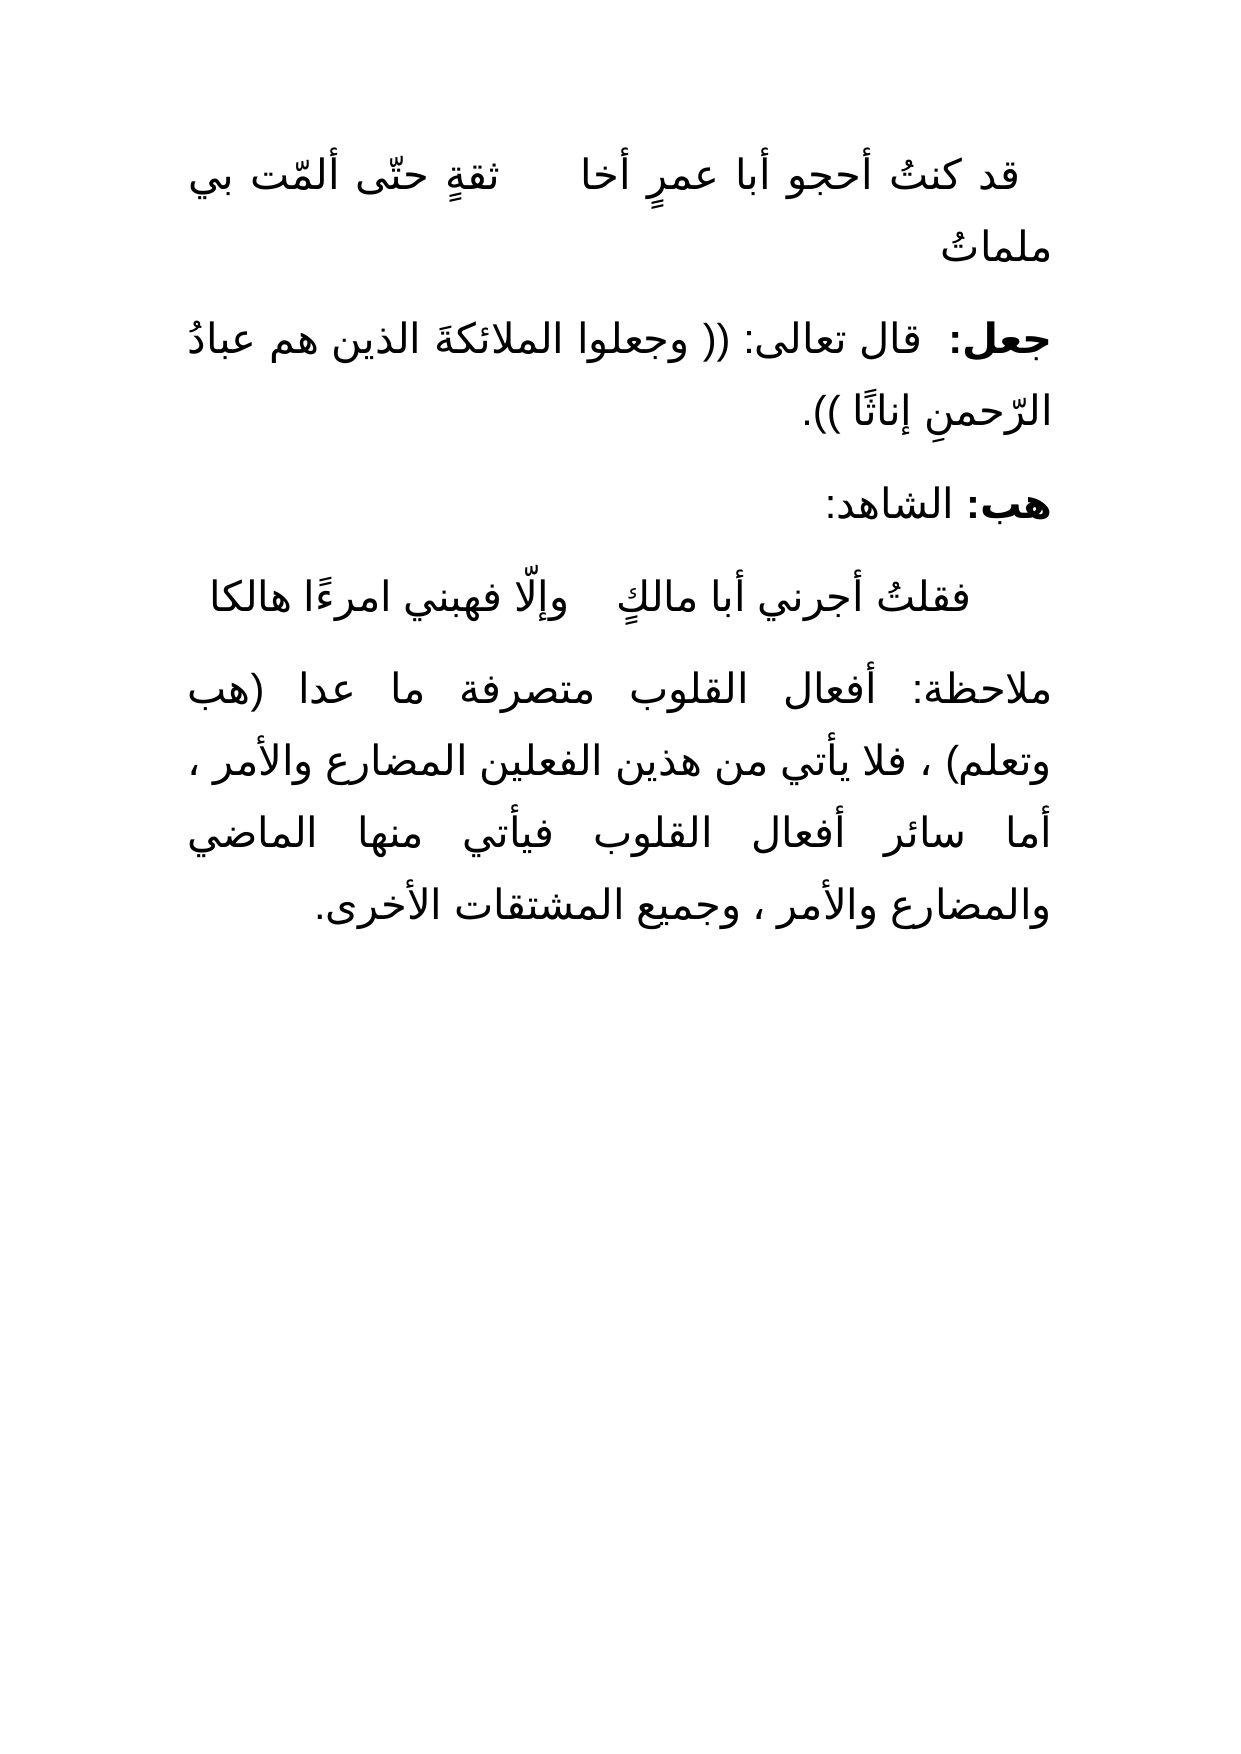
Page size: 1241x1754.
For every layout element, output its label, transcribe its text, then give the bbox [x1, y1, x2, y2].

text فقلتُ أجرني أبا مالكٍ وإلّا فهبني امرءًا هالكا [187, 572, 1053, 620]
text قد كنتُ أحجو أبا عمرٍ أخا ثقةٍ حتّى ألمّت بي ملماتُ [187, 150, 1053, 270]
text جعل: قال تعالى: (( وجعلوا الملائكةَ الذين هم عبادُ الرّحمنِ إناثًا )). [187, 314, 1053, 434]
text ملاحظة: أفعال القلوب متصرفة ما عدا (هب وتعلم) ، فلا يأتي من هذين الفعلين المضارع والأمر ، أما سائر أفعال القلوب فيأتي منها الماضي والمضارع والأمر ، وجميع المشتقات الأخرى. [187, 664, 1053, 928]
text هب: الشاهد: [187, 479, 1053, 527]
